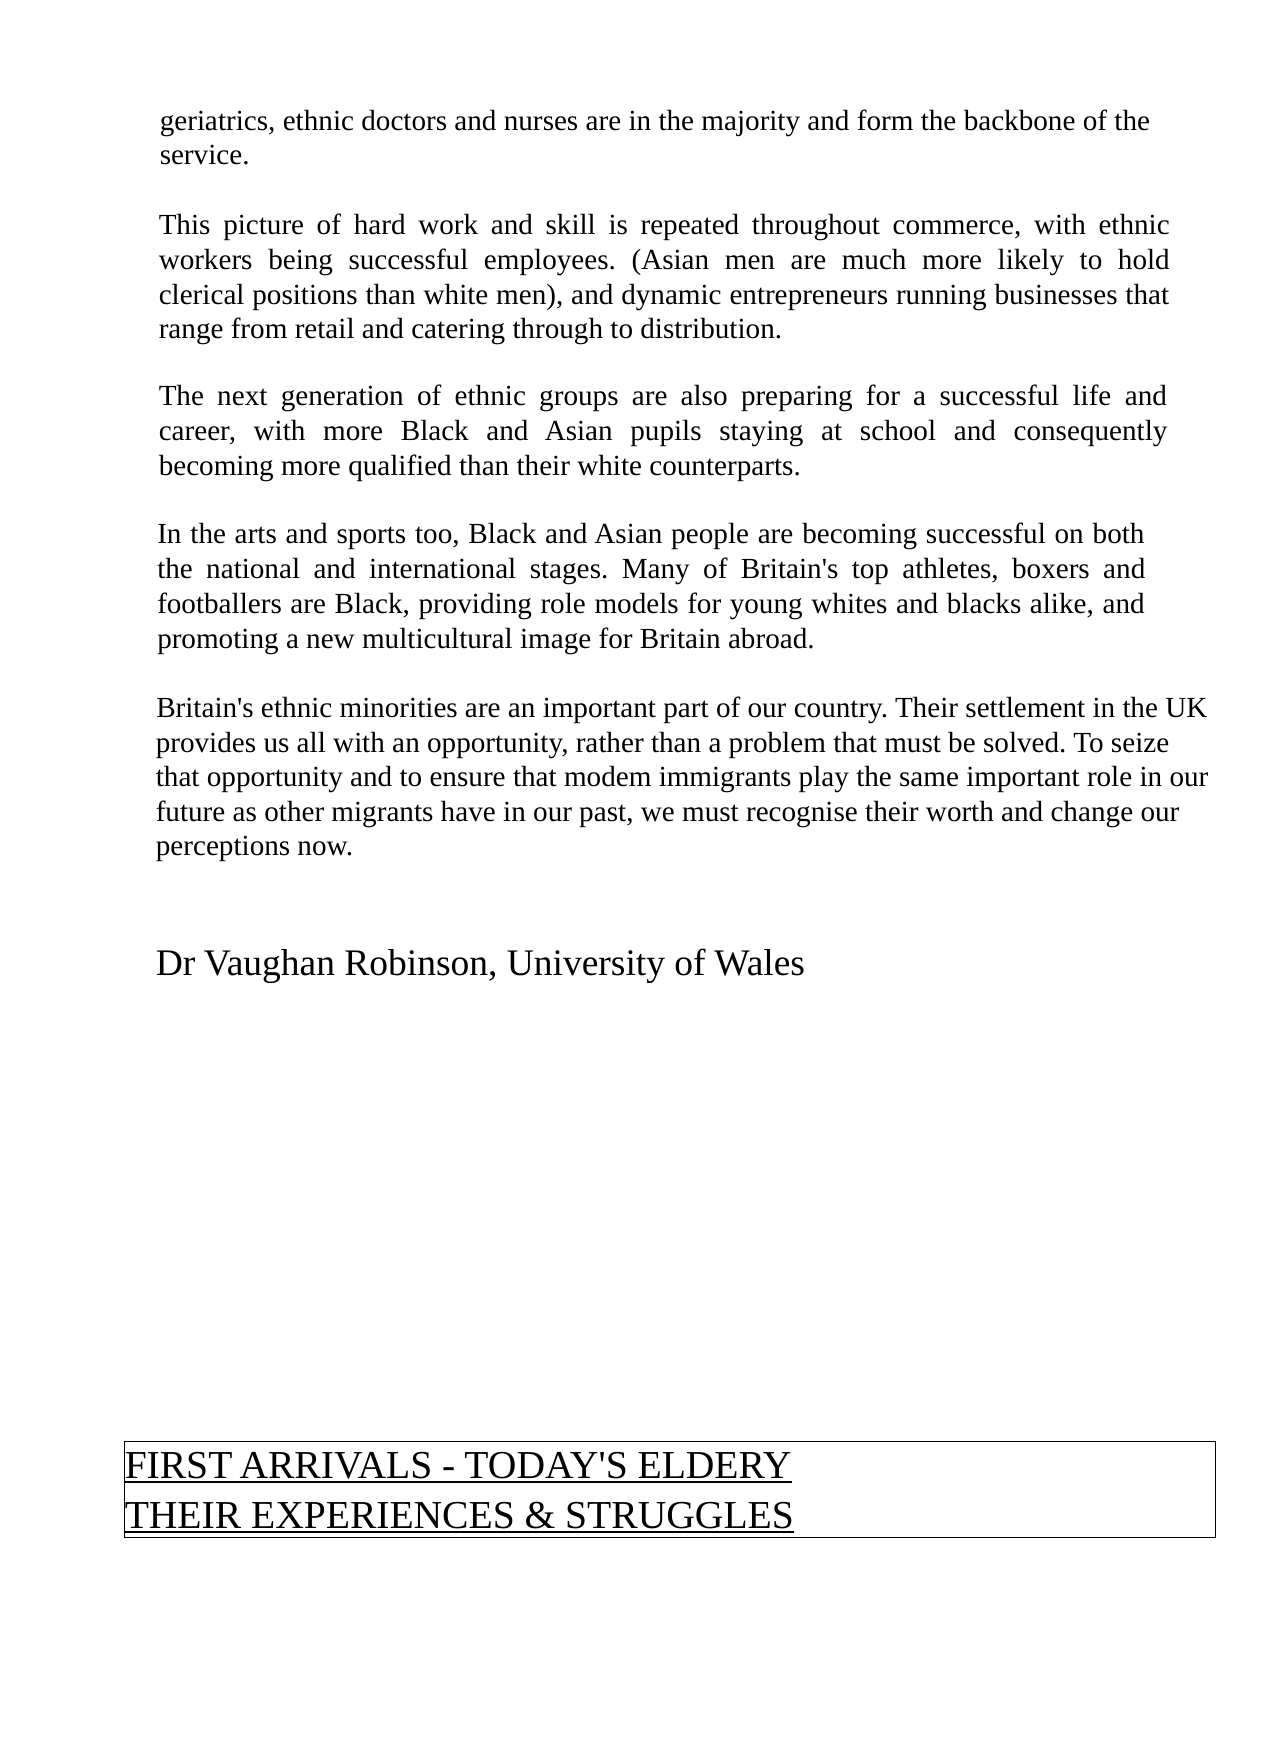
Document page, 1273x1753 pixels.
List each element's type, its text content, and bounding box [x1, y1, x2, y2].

text FIRST ARRIVALS - TODAY'S ELDERY [125, 1442, 1215, 1487]
text THEIR EXPERIENCES & STRUGGLES [125, 1491, 1215, 1537]
text Britain's ethnic minorities are an important part of our country. Their settlement in the UK provides us all with an opportunity, rather than a problem that must be solved. To seize that opportunity and to ensure that modem immigrants play the same important role in our future as other migrants have in our past, we must recognise their worth and change our perceptions now. [156, 690, 1215, 862]
text This picture of hard work and skill is repeated throughout commerce, with ethnic workers being successful employees. (Asian men are much more likely to hold clerical positions than white men), and dynamic entrepreneurs running businesses that range from retail and catering through to distribution. [158, 207, 1170, 345]
text Dr Vaughan Robinson, University of Wales [156, 940, 1215, 983]
text In the arts and sports too, Black and Asian people are becoming successful on both the national and international stages. Many of Britain's top athletes, boxers and footballers are Black, providing role models for young whites and blacks alike, and promoting a new multicultural image for Britain abroad. [157, 516, 1146, 654]
text The next generation of ethnic groups are also preparing for a successful life and career, with more Black and Asian pupils staying at school and consequently becoming more qualified than their white counterparts. [158, 378, 1169, 481]
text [159, 103, 1207, 171]
